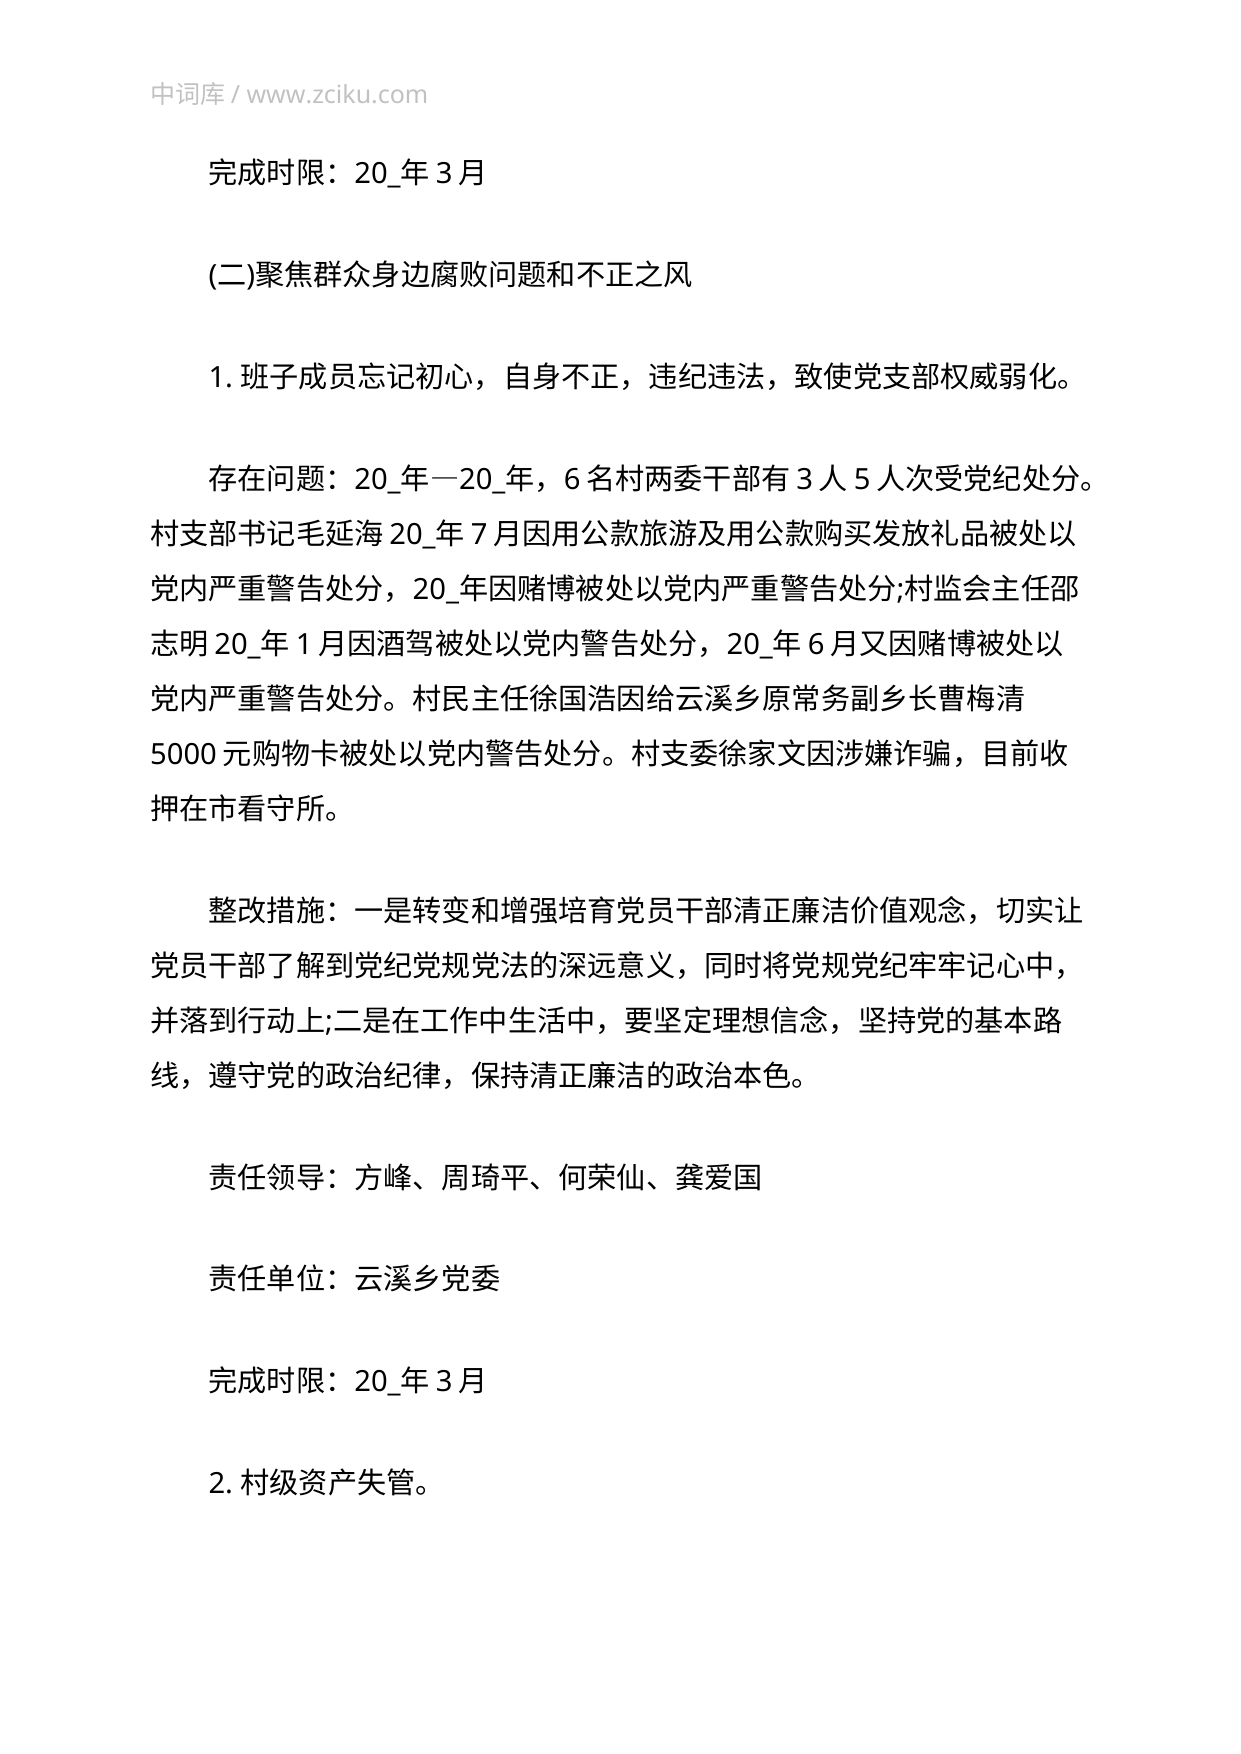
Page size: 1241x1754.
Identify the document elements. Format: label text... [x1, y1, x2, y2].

text 1. 班子成员忘记初心，自身不正，违纪违法，致使党支部权威弱化。 [150, 354, 1090, 396]
text (二)聚焦群众身边腐败问题和不正之风 [150, 252, 1090, 294]
text 存在问题：20_年—20_年，6名村两委干部有3人5人次受党纪处分。村支部书记毛延海20_年7月因用公款旅游及用公款购买发放礼品被处以党内严重警告处分，20_年因赌博被处以党内严重警告处分;村监会主任邵志明20_年1月因酒驾被处以党内警告处分，20_年6月又因赌博被处以党内严重警告处分。村民主任徐国浩因给云溪乡原常务副乡长曹梅清5000元购物卡被处以党内警告处分。村支委徐家文因涉嫌诈骗，目前收押在市看守所。 [150, 456, 1090, 828]
text 责任领导：方峰、周琦平、何荣仙、龚爱国 [150, 1154, 1090, 1196]
text 责任单位：云溪乡党委 [150, 1256, 1090, 1298]
text 2. 村级资产失管。 [150, 1460, 1090, 1502]
text 整改措施：一是转变和增强培育党员干部清正廉洁价值观念，切实让党员干部了解到党纪党规党法的深远意义，同时将党规党纪牢牢记心中，并落到行动上;二是在工作中生活中，要坚定理想信念，坚持党的基本路线，遵守党的政治纪律，保持清正廉洁的政治本色。 [150, 888, 1090, 1095]
text 完成时限：20_年3月 [150, 1358, 1090, 1400]
text 完成时限：20_年3月 [150, 150, 1090, 192]
